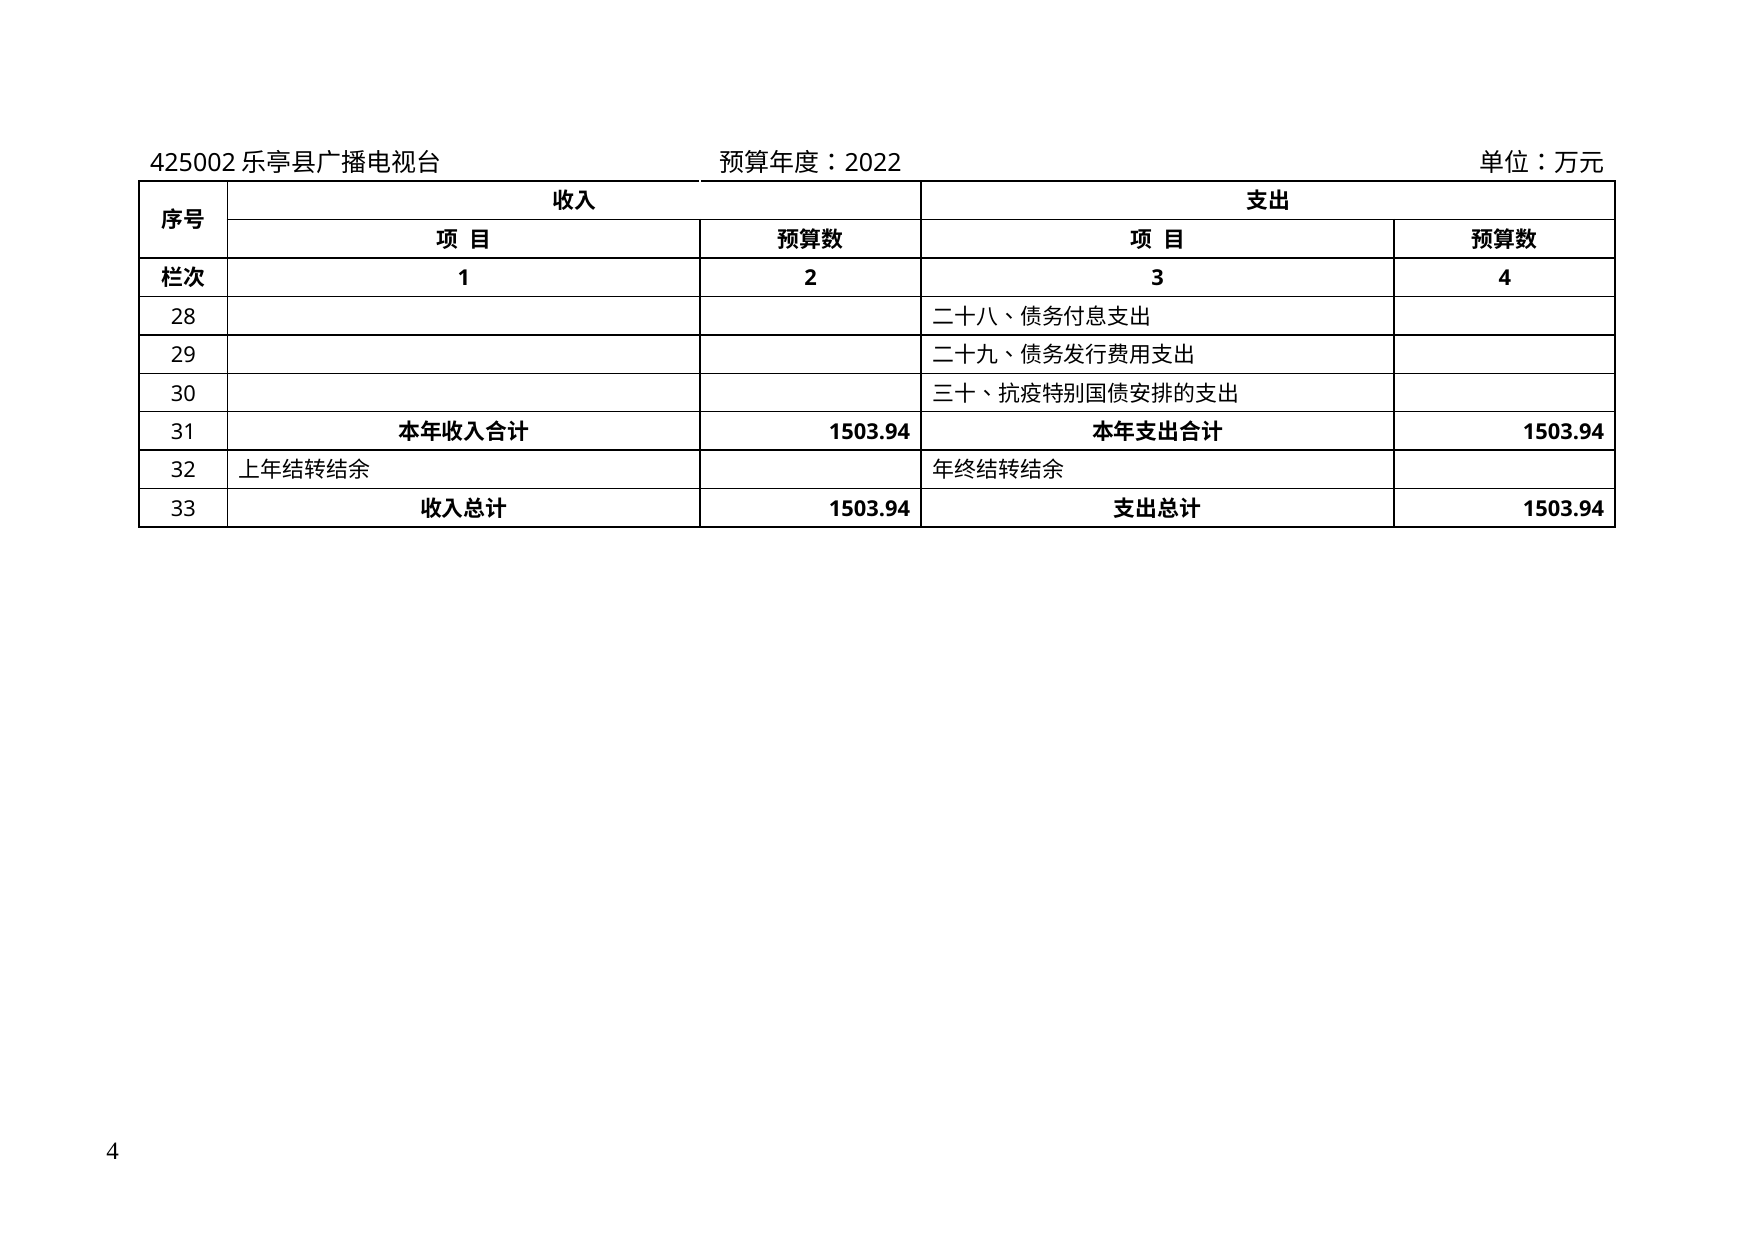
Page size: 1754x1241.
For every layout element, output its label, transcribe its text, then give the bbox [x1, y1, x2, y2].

table_cell 32 [140, 451, 227, 488]
table_cell 收入总计 [228, 489, 699, 526]
table_cell 序号 [140, 182, 227, 257]
table_cell [1395, 297, 1614, 334]
table_cell 2 [701, 259, 920, 296]
table_cell 上年结转结余 [228, 451, 699, 488]
table_header 425002乐亭县广播电视台 [140, 143, 699, 180]
table_cell 1503.94 [1395, 489, 1614, 526]
table_cell 栏次 [140, 259, 227, 296]
table_cell [1395, 336, 1614, 372]
table_cell 三十、抗疫特别国债安排的支出 [922, 374, 1393, 411]
table_cell 预算数 [701, 220, 920, 257]
table_cell 33 [140, 489, 227, 526]
table_cell [701, 336, 920, 372]
table_cell [228, 297, 699, 334]
table_cell [701, 451, 920, 488]
table_cell 1503.94 [701, 489, 920, 526]
table_cell 1503.94 [701, 412, 920, 449]
table_cell 项 目 [922, 220, 1393, 257]
table_cell 1503.94 [1395, 412, 1614, 449]
table_cell 本年支出合计 [922, 412, 1393, 449]
table_cell [228, 336, 699, 372]
table_cell 31 [140, 412, 227, 449]
table_cell 收入 [228, 182, 920, 219]
table_cell 二十八、债务付息支出 [922, 297, 1393, 334]
table_cell [701, 374, 920, 411]
table_cell 年终结转结余 [922, 451, 1393, 488]
table_cell 预算数 [1395, 220, 1614, 257]
table_cell 本年收入合计 [228, 412, 699, 449]
table_cell 4 [1395, 259, 1614, 296]
table_cell 29 [140, 336, 227, 372]
table_cell [1395, 451, 1614, 488]
table_cell [701, 297, 920, 334]
table_cell 支出总计 [922, 489, 1393, 526]
table_cell [1395, 374, 1614, 411]
table_header 单位：万元 [922, 143, 1614, 180]
table_cell 二十九、债务发行费用支出 [922, 336, 1393, 372]
table_cell 支出 [922, 182, 1614, 219]
table_header 预算年度：2022 [701, 143, 920, 180]
table_cell 3 [922, 259, 1393, 296]
table_cell 28 [140, 297, 227, 334]
table_cell 项 目 [228, 220, 699, 257]
table_cell 30 [140, 374, 227, 411]
table_cell [228, 374, 699, 411]
table_cell 1 [228, 259, 699, 296]
